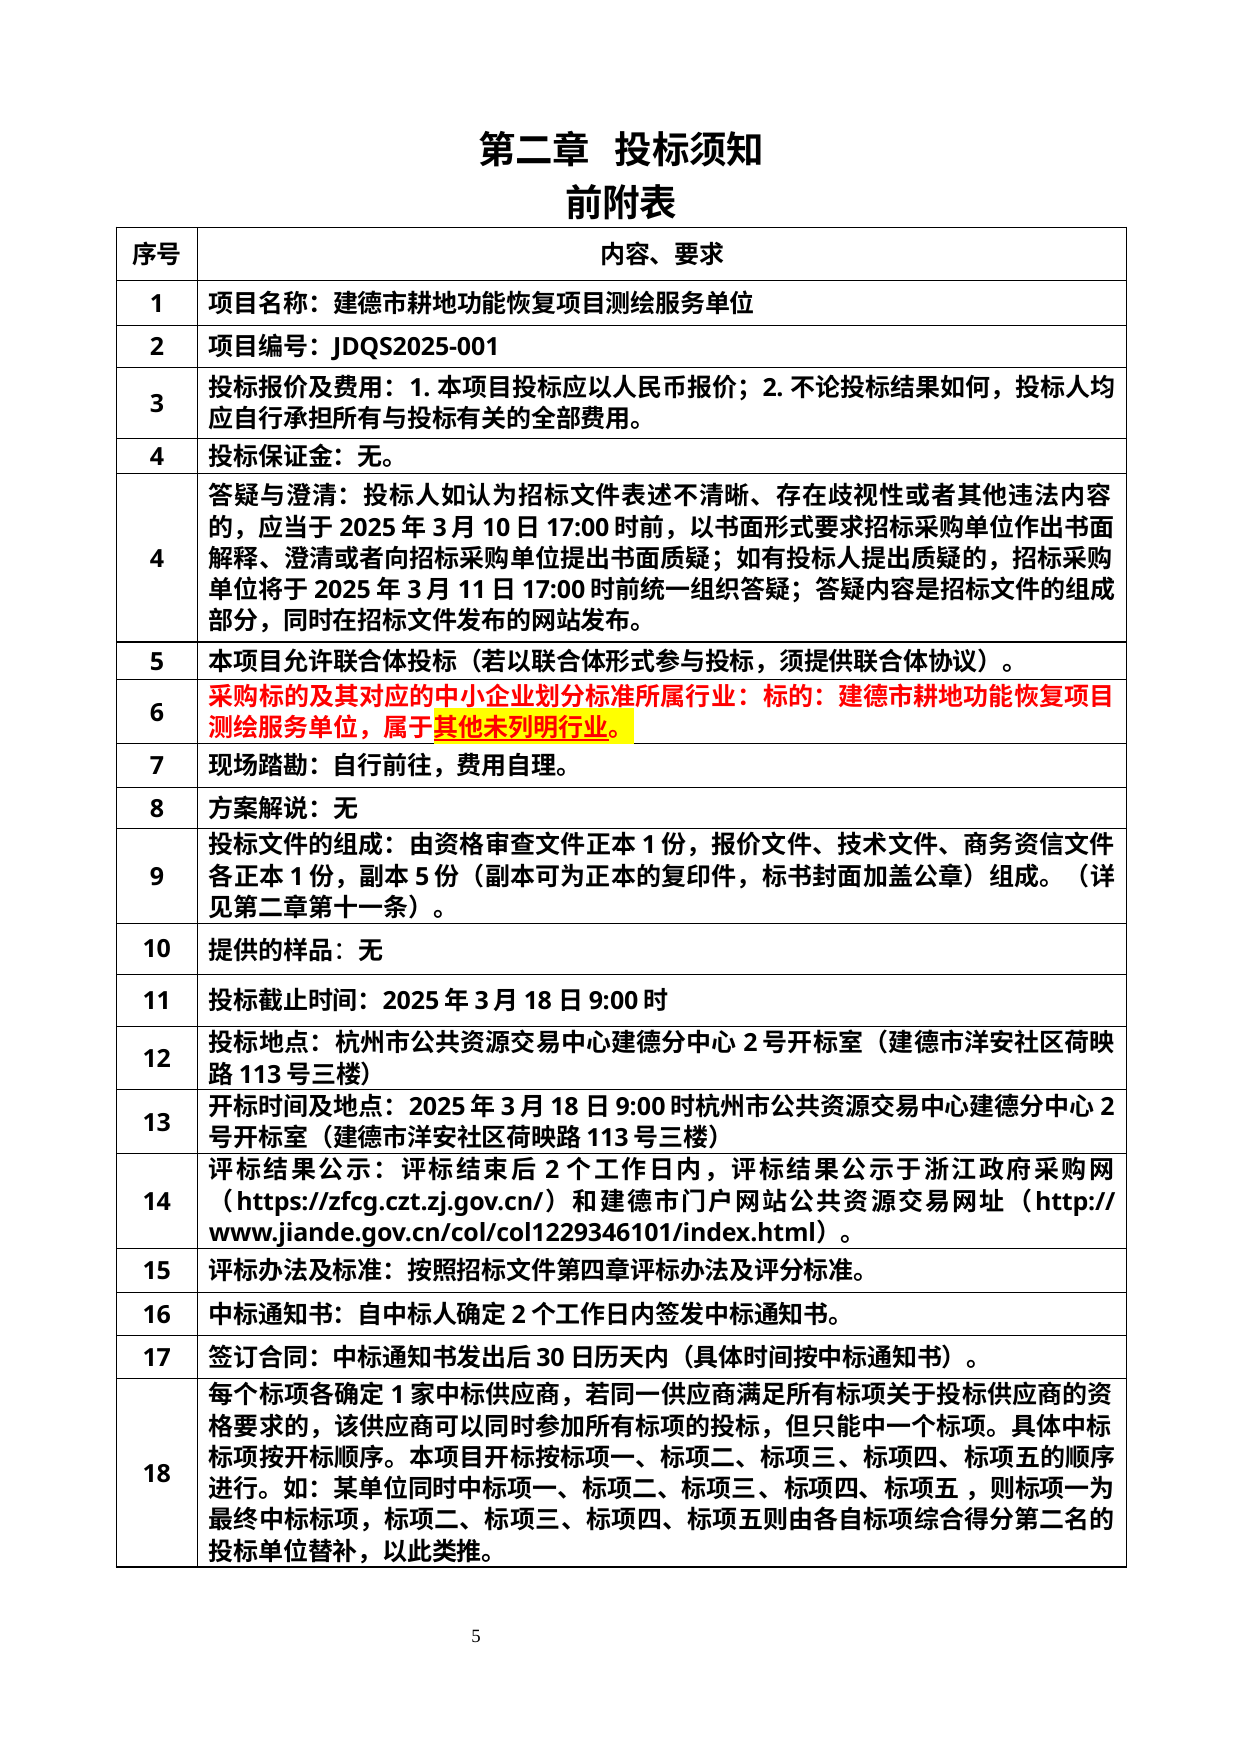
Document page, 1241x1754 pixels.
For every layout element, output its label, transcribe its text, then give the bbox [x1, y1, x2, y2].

table_cell 5 [117, 643, 197, 679]
table_cell 中标通知书：自中标人确定2个工作日内签发中标通知书。 [198, 1293, 1126, 1335]
table_cell 提供的样品：无 [198, 924, 1126, 974]
table_cell 投标地点：杭州市公共资源交易中心建德分中心2号开标室（建德市洋安社区荷映路113号三楼） [198, 1027, 1126, 1089]
text 前附表 [121, 174, 1122, 227]
table_cell 投标文件的组成：由资格审查文件正本1份，报价文件、技术文件、商务资信文件各正本1份，副本5份（副本可为正本的复印件，标书封面加盖公章）组成。（详见第二章第十一条）。 [198, 829, 1126, 922]
table_cell 采购标的及其对应的中小企业划分标准所属行业：标的：建德市耕地功能恢复项目测绘服务单位，属于其他未列明行业。 [198, 680, 1126, 743]
table_cell 2 [117, 326, 197, 367]
table_cell 18 [117, 1379, 197, 1566]
text 第二章 投标须知 [121, 120, 1122, 174]
table_cell 评标办法及标准：按照招标文件第四章评标办法及评分标准。 [198, 1249, 1126, 1292]
table_cell 方案解说：无 [198, 788, 1126, 828]
table_cell 6 [117, 680, 197, 743]
table_cell 项目名称：建德市耕地功能恢复项目测绘服务单位 [198, 281, 1126, 325]
table_cell 投标报价及费用：1. 本项目投标应以人民币报价；2. 不论投标结果如何，投标人均应自行承担所有与投标有关的全部费用。 [198, 368, 1126, 437]
table_cell 每个标项各确定1家中标供应商，若同一供应商满足所有标项关于投标供应商的资格要求的，该供应商可以同时参加所有标项的投标，但只能中一个标项。具体中标标项按开标顺序。本项目开标按标项一、标项二、标项三、标项四、标项五的顺序进行。如：某单位同时中标项一、标项二、标项三、标项四、标项五 ，则标项一为最终中标标项，标项二、标项三、标项四、标项五则由各自标项综合得分第二名的投标单位替补，以此类推。 [198, 1379, 1126, 1566]
table_cell 1 [117, 281, 197, 325]
table_cell 7 [117, 744, 197, 787]
table_cell 4 [117, 474, 197, 641]
table_cell 15 [117, 1249, 197, 1292]
table_cell 现场踏勘：自行前往，费用自理。 [198, 744, 1126, 787]
table_header 内容、要求 [198, 228, 1126, 280]
table_cell 4 [117, 439, 197, 473]
table_cell 项目编号：JDQS2025-001 [198, 326, 1126, 367]
table_cell 14 [117, 1154, 197, 1248]
table_cell 签订合同：中标通知书发出后30日历天内（具体时间按中标通知书）。 [198, 1336, 1126, 1378]
table_cell 本项目允许联合体投标（若以联合体形式参与投标，须提供联合体协议）。 [198, 643, 1126, 679]
table_cell 17 [117, 1336, 197, 1378]
table_cell 开标时间及地点：2025年3月18 日9:00时杭州市公共资源交易中心建德分中心2号开标室（建德市洋安社区荷映路113号三楼） [198, 1090, 1126, 1153]
table_cell 13 [117, 1090, 197, 1153]
table_cell 11 [117, 975, 197, 1026]
table_header 序号 [117, 228, 197, 280]
table_cell 投标截止时间：2025年3月18 日9:00时 [198, 975, 1126, 1026]
table_cell 8 [117, 788, 197, 828]
table_cell 评标结果公示：评标结束后2个工作日内，评标结果公示于浙江政府采购网（https://zfcg.czt.zj.gov.cn/）和建德市门户网站公共资源交易网址（http://www.jiande.gov.cn/col/col1229346101/index.html）。 [198, 1154, 1126, 1248]
table_cell 16 [117, 1293, 197, 1335]
table_cell 10 [117, 924, 197, 974]
table_cell 答疑与澄清：投标人如认为招标文件表述不清晰、存在歧视性或者其他违法内容的，应当于2025年 3月10日17:00时前，以书面形式要求招标采购单位作出书面解释、澄清或者向招标采购单位提出书面质疑；如有投标人提出质疑的，招标采购单位将于2025年 3月 11日17:00时前统一组织答疑；答疑内容是招标文件的组成部分，同时在招标文件发布的网站发布。 [198, 474, 1126, 641]
table_cell 12 [117, 1027, 197, 1089]
table_cell 投标保证金：无。 [198, 439, 1126, 473]
table_cell 9 [117, 829, 197, 922]
table_cell 3 [117, 368, 197, 437]
